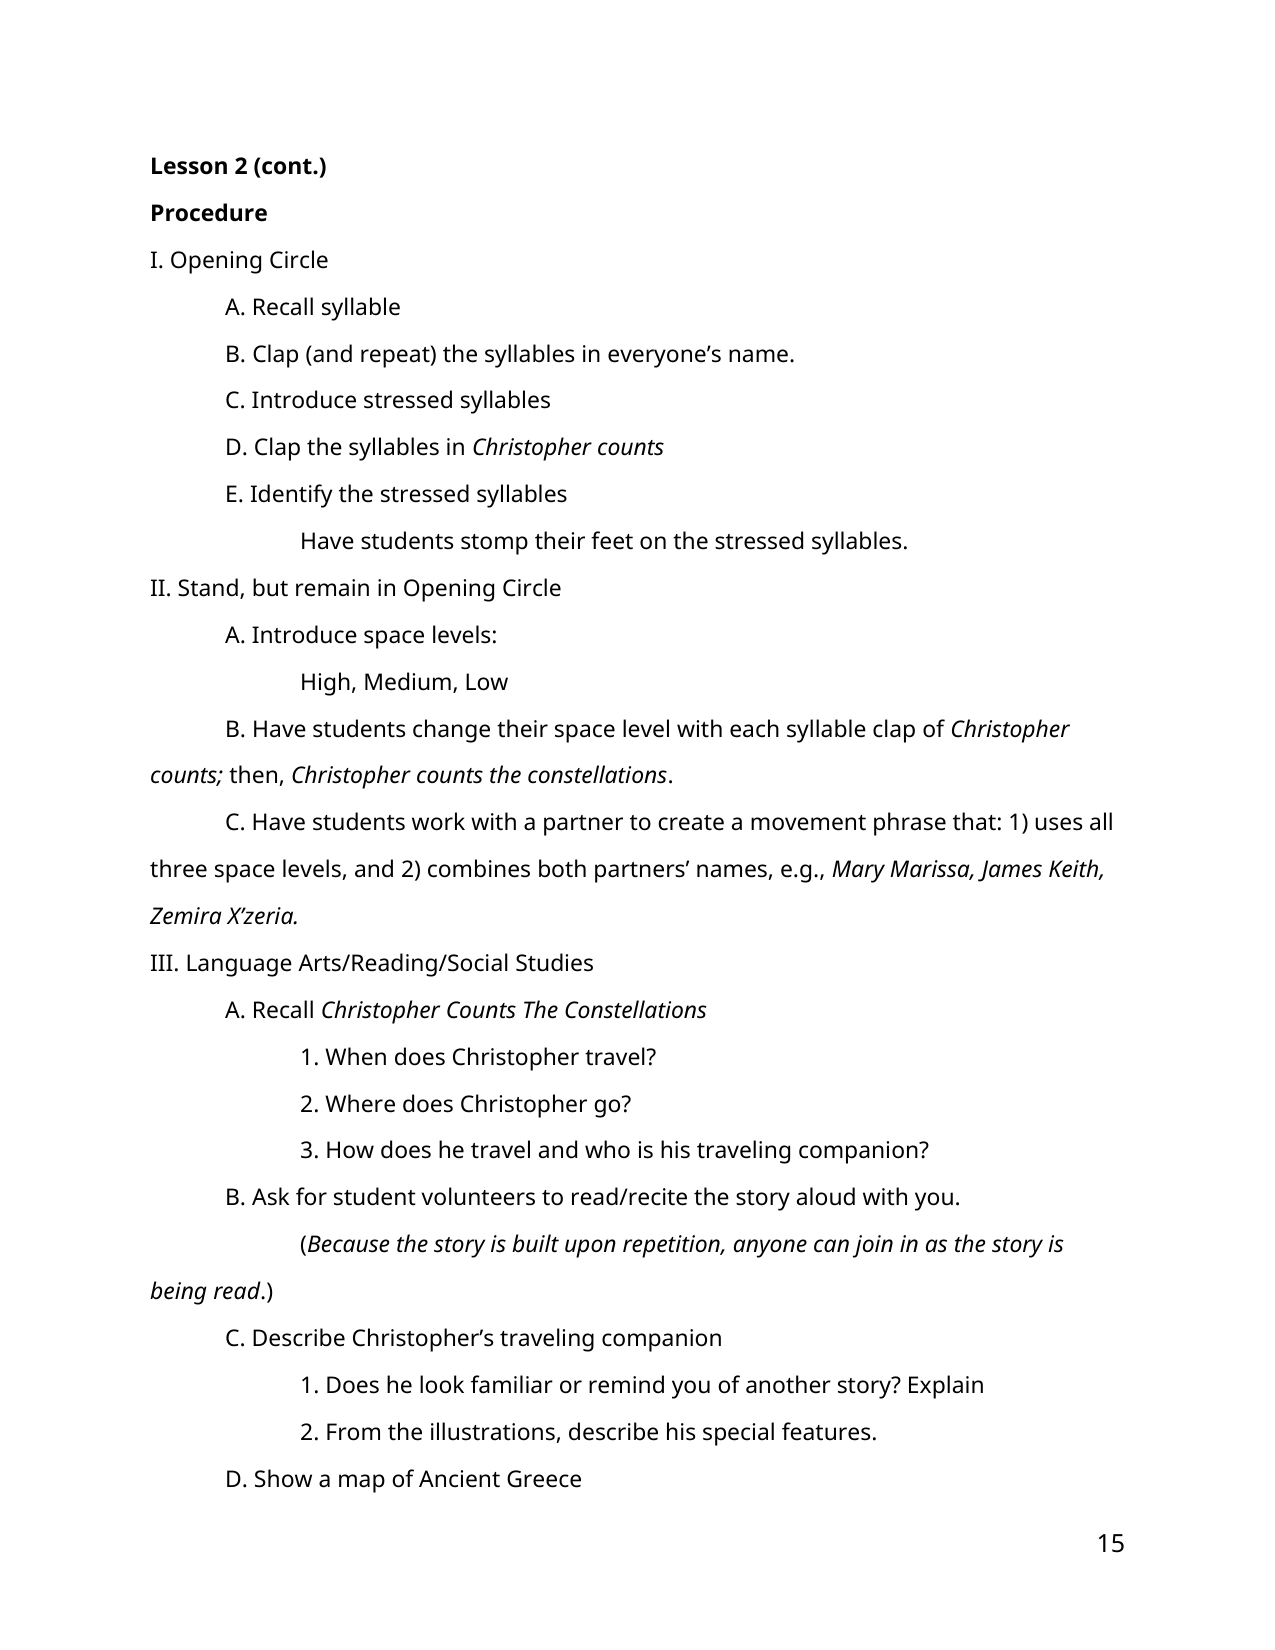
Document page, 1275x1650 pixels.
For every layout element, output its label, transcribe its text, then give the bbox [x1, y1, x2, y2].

text D. Clap the syllables in Christopher counts [150, 431, 1125, 462]
text I. Opening Circle [150, 244, 1125, 275]
text D. Show a map of Ancient Greece [150, 1462, 1125, 1494]
text III. Language Arts/Reading/Social Studies [150, 947, 1125, 978]
text B. Ask for student volunteers to read/recite the story aloud with you. [150, 1181, 1125, 1212]
text A. Introduce space levels: [150, 619, 1125, 650]
text 1. Does he look familiar or remind you of another story? Explain [150, 1369, 1125, 1400]
text II. Stand, but remain in Opening Circle [150, 572, 1125, 603]
text C. Describe Christopher’s traveling companion [150, 1322, 1125, 1353]
text B. Clap (and repeat) the syllables in everyone’s name. [150, 337, 1125, 369]
text 2. Where does Christopher go? [150, 1087, 1125, 1119]
text B. Have students change their space level with each syllable clap of Christopher counts; then, Christopher counts the constellations. [150, 712, 1125, 791]
text A. Recall Christopher Counts The Constellations [150, 994, 1125, 1025]
text (Because the story is built upon repetition, anyone can join in as the story is being read.) [150, 1228, 1125, 1306]
text 2. From the illustrations, describe his special features. [150, 1416, 1125, 1447]
text C. Have students work with a partner to create a movement phrase that: 1) uses all three space levels, and 2) combines both partners’ names, e.g., Mary Marissa, James Keith, Zemira X’zeria. [150, 806, 1125, 931]
text 1. When does Christopher travel? [150, 1041, 1125, 1072]
text E. Identify the stressed syllables [150, 478, 1125, 509]
text Lesson 2 (cont.) [150, 150, 1125, 181]
text Have students stomp their feet on the stressed syllables. [150, 525, 1125, 556]
text A. Recall syllable [150, 291, 1125, 322]
text High, Medium, Low [150, 666, 1125, 697]
text 3. How does he travel and who is his traveling companion? [150, 1134, 1125, 1166]
text C. Introduce stressed syllables [150, 384, 1125, 416]
text Procedure [150, 197, 1125, 228]
